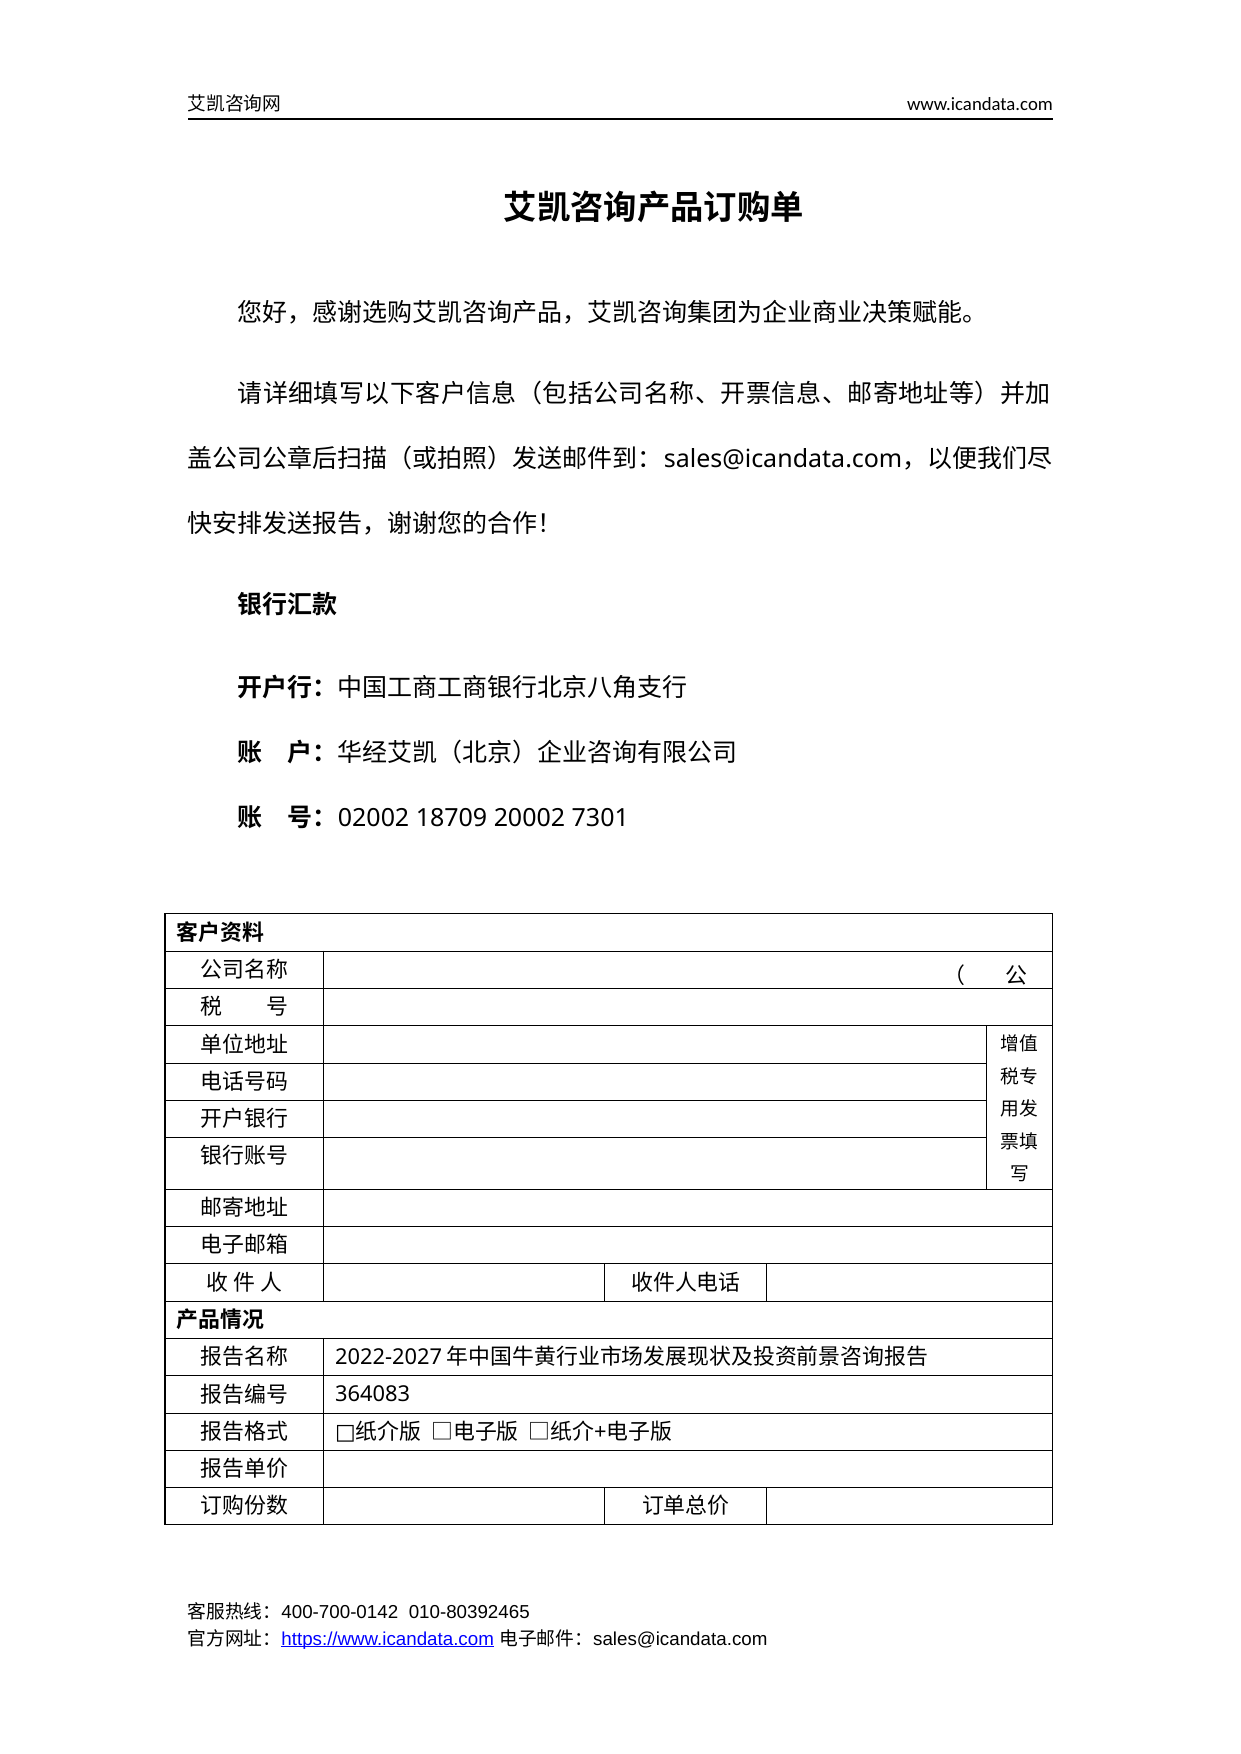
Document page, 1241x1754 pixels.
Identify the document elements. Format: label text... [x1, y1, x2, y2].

table_cell 增值税专用发票填写 [987, 1026, 1052, 1189]
text 艾凯咨询产品订购单 [187, 172, 1053, 237]
table_cell [324, 1026, 986, 1062]
table_cell 银行账号 [166, 1138, 323, 1189]
table_cell 收 件 人 [166, 1264, 323, 1301]
table_cell [324, 1451, 1052, 1487]
table_cell 开户银行 [166, 1101, 323, 1137]
table_cell [324, 989, 1052, 1025]
table_cell [767, 1488, 1052, 1524]
table_cell [324, 1227, 1052, 1263]
table_cell 364083 [324, 1376, 1052, 1412]
text 请详细填写以下客户信息（包括公司名称、开票信息、邮寄地址等）并加盖公司公章后扫描（或拍照）发送邮件到：sales@icandata.com，以便我们尽快安排发送报告，谢谢您的合作！ [187, 359, 1053, 554]
table_cell [324, 1488, 604, 1524]
text 您好，感谢选购艾凯咨询产品，艾凯咨询集团为企业商业决策赋能。 [187, 278, 1053, 343]
text 银行汇款 [187, 570, 1053, 635]
table_cell 电子邮箱 [166, 1227, 323, 1263]
table_cell 邮寄地址 [166, 1190, 323, 1226]
table_cell [324, 952, 1052, 988]
table_cell 2022-2027年中国牛黄行业市场发展现状及投资前景咨询报告 [324, 1339, 1052, 1375]
table_cell [324, 1101, 986, 1137]
table_cell [324, 1190, 1052, 1226]
table_cell 订购份数 [166, 1488, 323, 1524]
table_cell 报告单价 [166, 1451, 323, 1487]
table_cell [767, 1264, 1052, 1301]
table_cell 单位地址 [166, 1026, 323, 1062]
table_header 客户资料 [166, 914, 1052, 951]
table_cell 报告名称 [166, 1339, 323, 1375]
table_cell 税 号 [166, 989, 323, 1025]
table_cell [324, 1138, 986, 1189]
table_cell 收件人电话 [605, 1264, 766, 1301]
table_cell 电话号码 [166, 1064, 323, 1100]
table_cell □纸介版 □电子版 □纸介+电子版 [324, 1414, 1052, 1450]
table_cell [324, 1064, 986, 1100]
table_cell 产品情况 [166, 1302, 1052, 1338]
table_cell [324, 1264, 604, 1301]
text 开户行：中国工商工商银行北京八角支行 [187, 653, 1053, 718]
text 账 号：02002 18709 20002 7301 [187, 783, 1053, 848]
table_cell 报告格式 [166, 1414, 323, 1450]
text 账 户：华经艾凯（北京）企业咨询有限公司 [187, 718, 1053, 783]
table_cell 订单总价 [605, 1488, 766, 1524]
table_cell 报告编号 [166, 1376, 323, 1412]
table_cell 公司名称 [166, 952, 323, 988]
